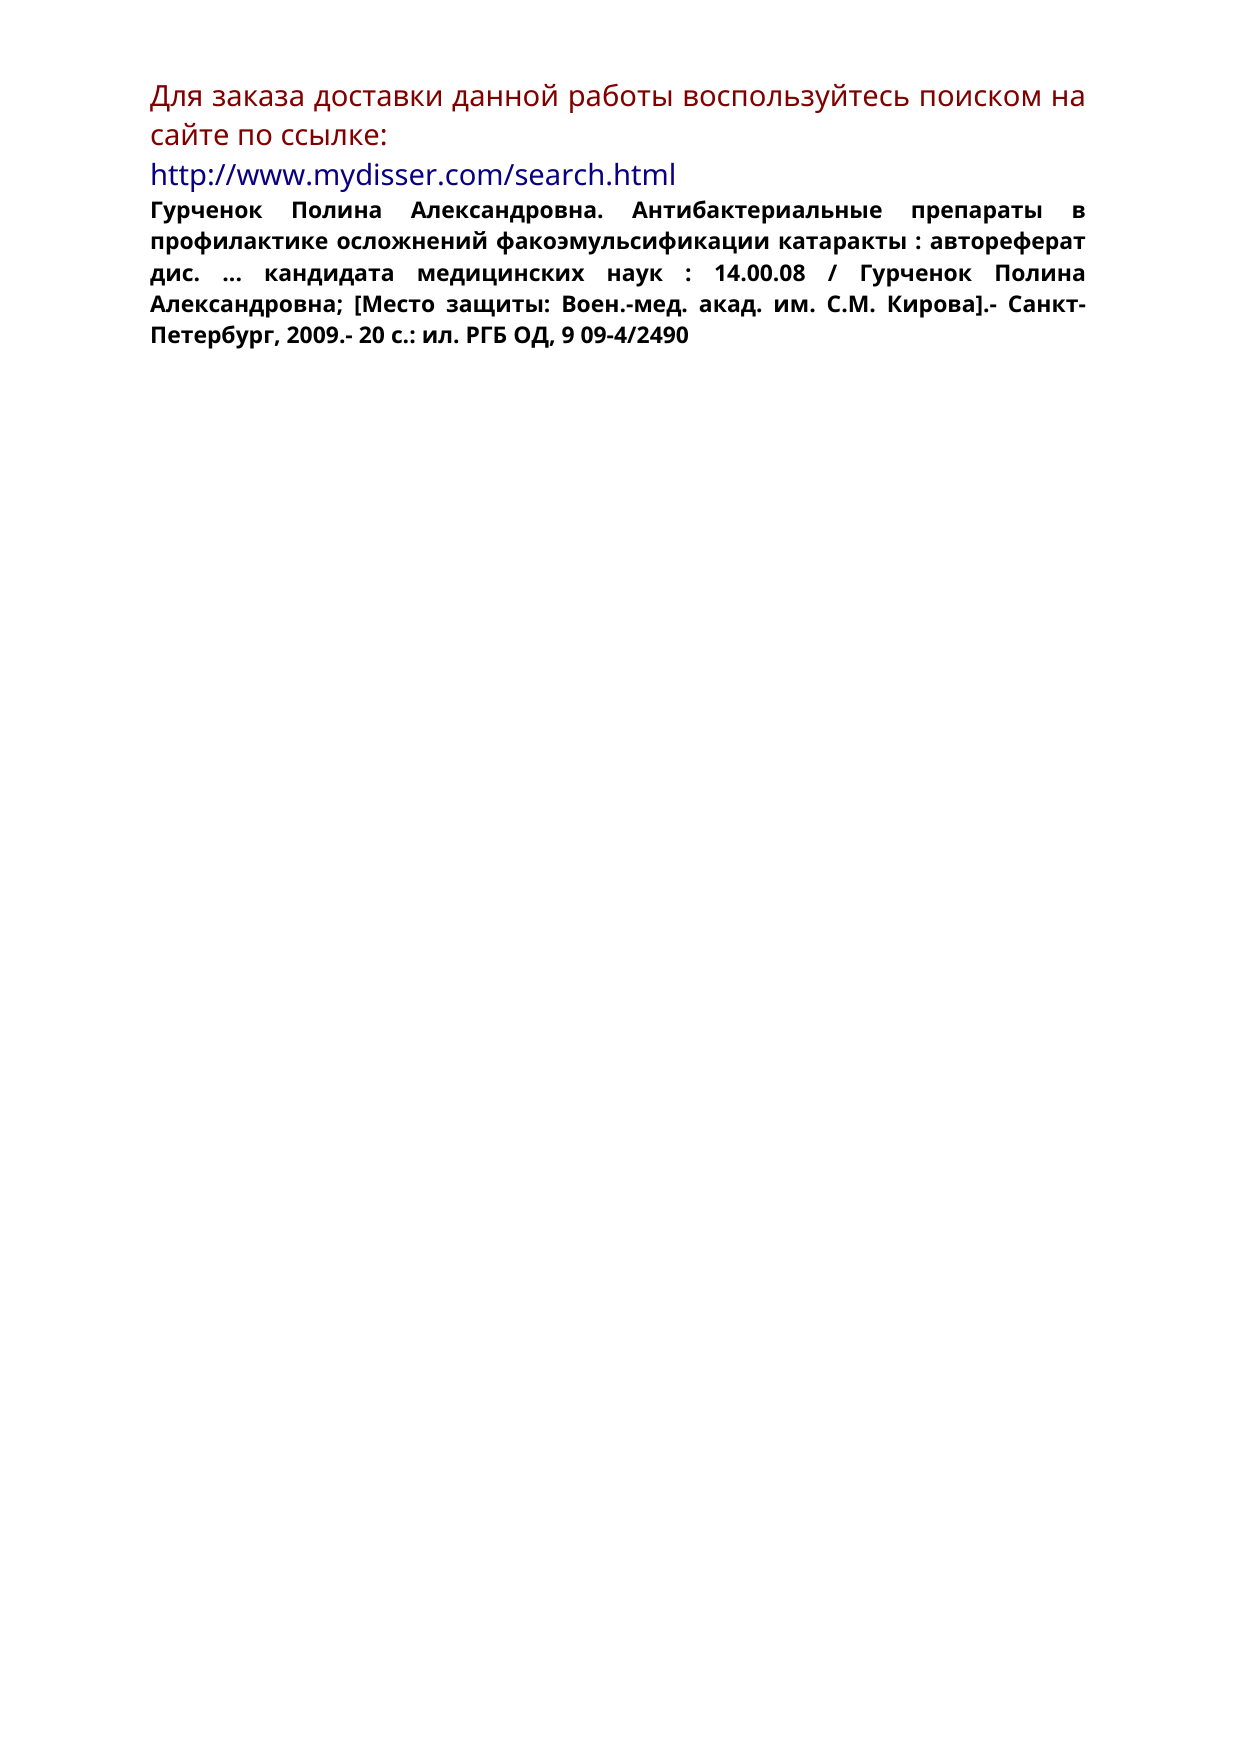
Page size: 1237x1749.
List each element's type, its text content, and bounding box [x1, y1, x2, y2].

text Гурченок Полина Александровна. Антибактериальные препараты в профилактике осложнений факоэмульсификации катаракты : автореферат дис. ... кандидата медицинских наук : 14.00.08 / Гурченок Полина Александровна; [Место защиты: Воен.-мед. акад. им. С.М. Кирова].- Санкт-Петербург, 2009.- 20 с.: ил. РГБ ОД, 9 09-4/2490 [150, 194, 1086, 350]
